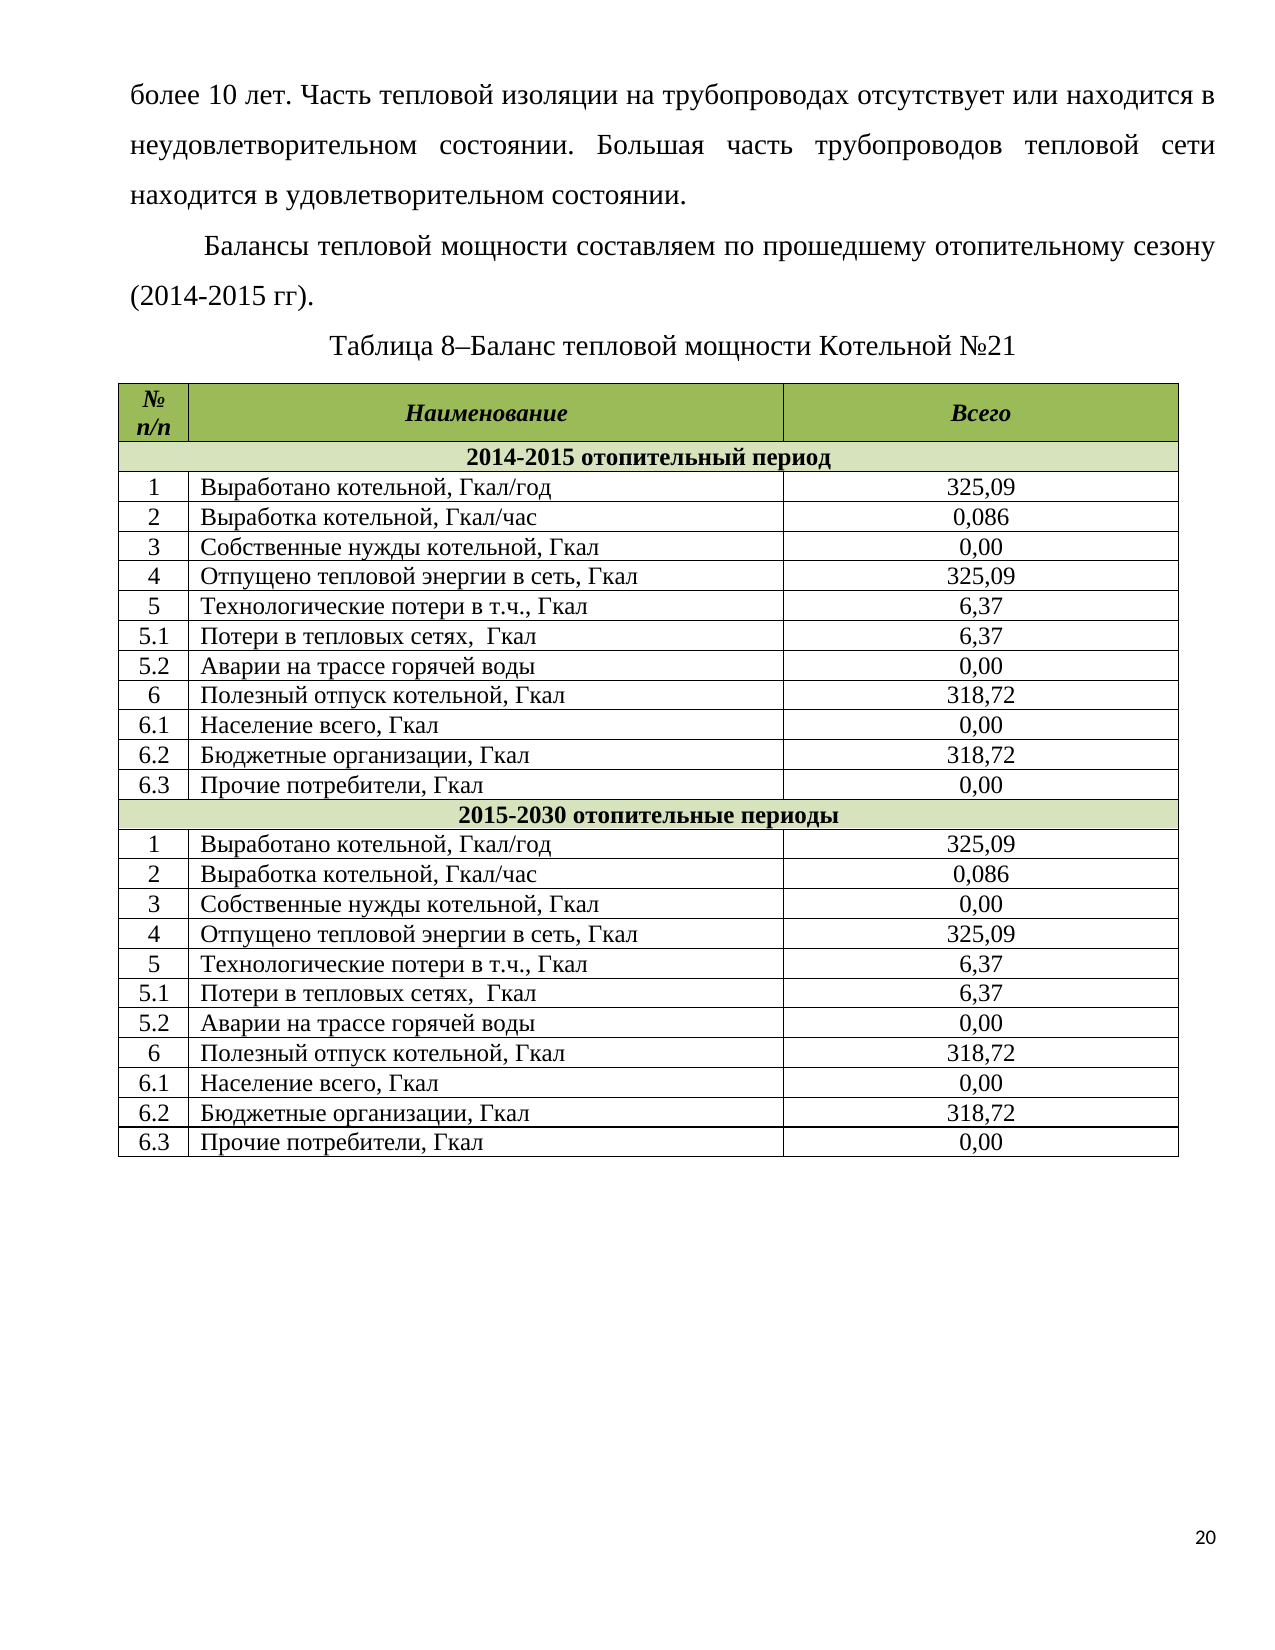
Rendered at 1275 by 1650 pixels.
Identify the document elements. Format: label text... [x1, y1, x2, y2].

table_cell 3 [119, 532, 188, 560]
table_cell 0,00 [784, 532, 1178, 560]
table_cell 0,00 [784, 889, 1178, 918]
table_cell 5.1 [119, 621, 188, 650]
table_cell 6.2 [119, 740, 188, 769]
table_header № п/п [119, 384, 188, 441]
table_cell Прочие потребители, Гкал [189, 770, 783, 799]
table_cell Потери в тепловых сетях, Гкал [189, 621, 783, 650]
table_cell 2015-2030 отопительные периоды [119, 800, 1178, 828]
table_cell Аварии на трассе горячей воды [189, 651, 783, 679]
table_cell 318,72 [784, 1098, 1178, 1126]
table_cell 6,37 [784, 591, 1178, 620]
table_cell Бюджетные организации, Гкал [189, 740, 783, 769]
table_cell 6.1 [119, 710, 188, 739]
table_cell 0,00 [784, 1068, 1178, 1097]
table_cell Собственные нужды котельной, Гкал [189, 532, 783, 560]
table_cell 318,72 [784, 1038, 1178, 1067]
table_cell 0,00 [784, 1008, 1178, 1037]
table_cell 0,00 [784, 770, 1178, 799]
text Таблица 8–Баланс тепловой мощности Котельной №21 [130, 328, 1216, 362]
table_cell Полезный отпуск котельной, Гкал [189, 1038, 783, 1067]
table_cell 5.2 [119, 651, 188, 679]
table_cell 0,086 [784, 502, 1178, 531]
table_cell 6 [119, 1038, 188, 1067]
table_cell 5.2 [119, 1008, 188, 1037]
table_cell Выработка котельной, Гкал/час [189, 859, 783, 888]
table_cell Выработка котельной, Гкал/час [189, 502, 783, 531]
table_cell Собственные нужды котельной, Гкал [189, 889, 783, 918]
table_cell 325,09 [784, 561, 1178, 590]
table_cell 0,086 [784, 859, 1178, 888]
table_cell 4 [119, 919, 188, 948]
table_cell 5 [119, 591, 188, 620]
table_cell Отпущено тепловой энергии в сеть, Гкал [189, 919, 783, 948]
table_cell 0,00 [784, 651, 1178, 679]
table_cell Выработано котельной, Гкал/год [189, 472, 783, 501]
table_cell 318,72 [784, 740, 1178, 769]
table_cell Население всего, Гкал [189, 710, 783, 739]
table_cell 0,00 [784, 710, 1178, 739]
table_cell 3 [119, 889, 188, 918]
table_header Всего [784, 384, 1178, 441]
table_cell 6.2 [119, 1098, 188, 1126]
table_cell 1 [119, 472, 188, 501]
table_cell 6 [119, 681, 188, 709]
table_cell Технологические потери в т.ч., Гкал [189, 591, 783, 620]
table_header Наименование [189, 384, 783, 441]
table_cell Полезный отпуск котельной, Гкал [189, 681, 783, 709]
table_cell 6,37 [784, 979, 1178, 1007]
table_cell Технологические потери в т.ч., Гкал [189, 949, 783, 977]
table_cell 4 [119, 561, 188, 590]
table_cell 2 [119, 502, 188, 531]
table_cell 2 [119, 859, 188, 888]
table_cell Бюджетные организации, Гкал [189, 1098, 783, 1126]
table_cell Население всего, Гкал [189, 1068, 783, 1097]
table_cell 5.1 [119, 979, 188, 1007]
table_cell 6.1 [119, 1068, 188, 1097]
text Балансы тепловой мощности составляем по прошедшему отопительному сезону (2014-2015 гг). [130, 228, 1216, 312]
table_cell Аварии на трассе горячей воды [189, 1008, 783, 1037]
table_cell 1 [119, 830, 188, 858]
table_cell Потери в тепловых сетях, Гкал [189, 979, 783, 1007]
table_cell Отпущено тепловой энергии в сеть, Гкал [189, 561, 783, 590]
table_cell 6,37 [784, 949, 1178, 977]
table_cell 6.3 [119, 1128, 188, 1156]
table_cell Выработано котельной, Гкал/год [189, 830, 783, 858]
table_cell 325,09 [784, 830, 1178, 858]
table_cell Прочие потребители, Гкал [189, 1128, 783, 1156]
table_cell 6,37 [784, 621, 1178, 650]
table_cell 325,09 [784, 472, 1178, 501]
table_cell 6.3 [119, 770, 188, 799]
table_cell 5 [119, 949, 188, 977]
table_cell 318,72 [784, 681, 1178, 709]
table_cell 2014-2015 отопительный период [119, 442, 1178, 471]
table_cell 0,00 [784, 1128, 1178, 1156]
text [130, 77, 1216, 211]
table_cell 325,09 [784, 919, 1178, 948]
